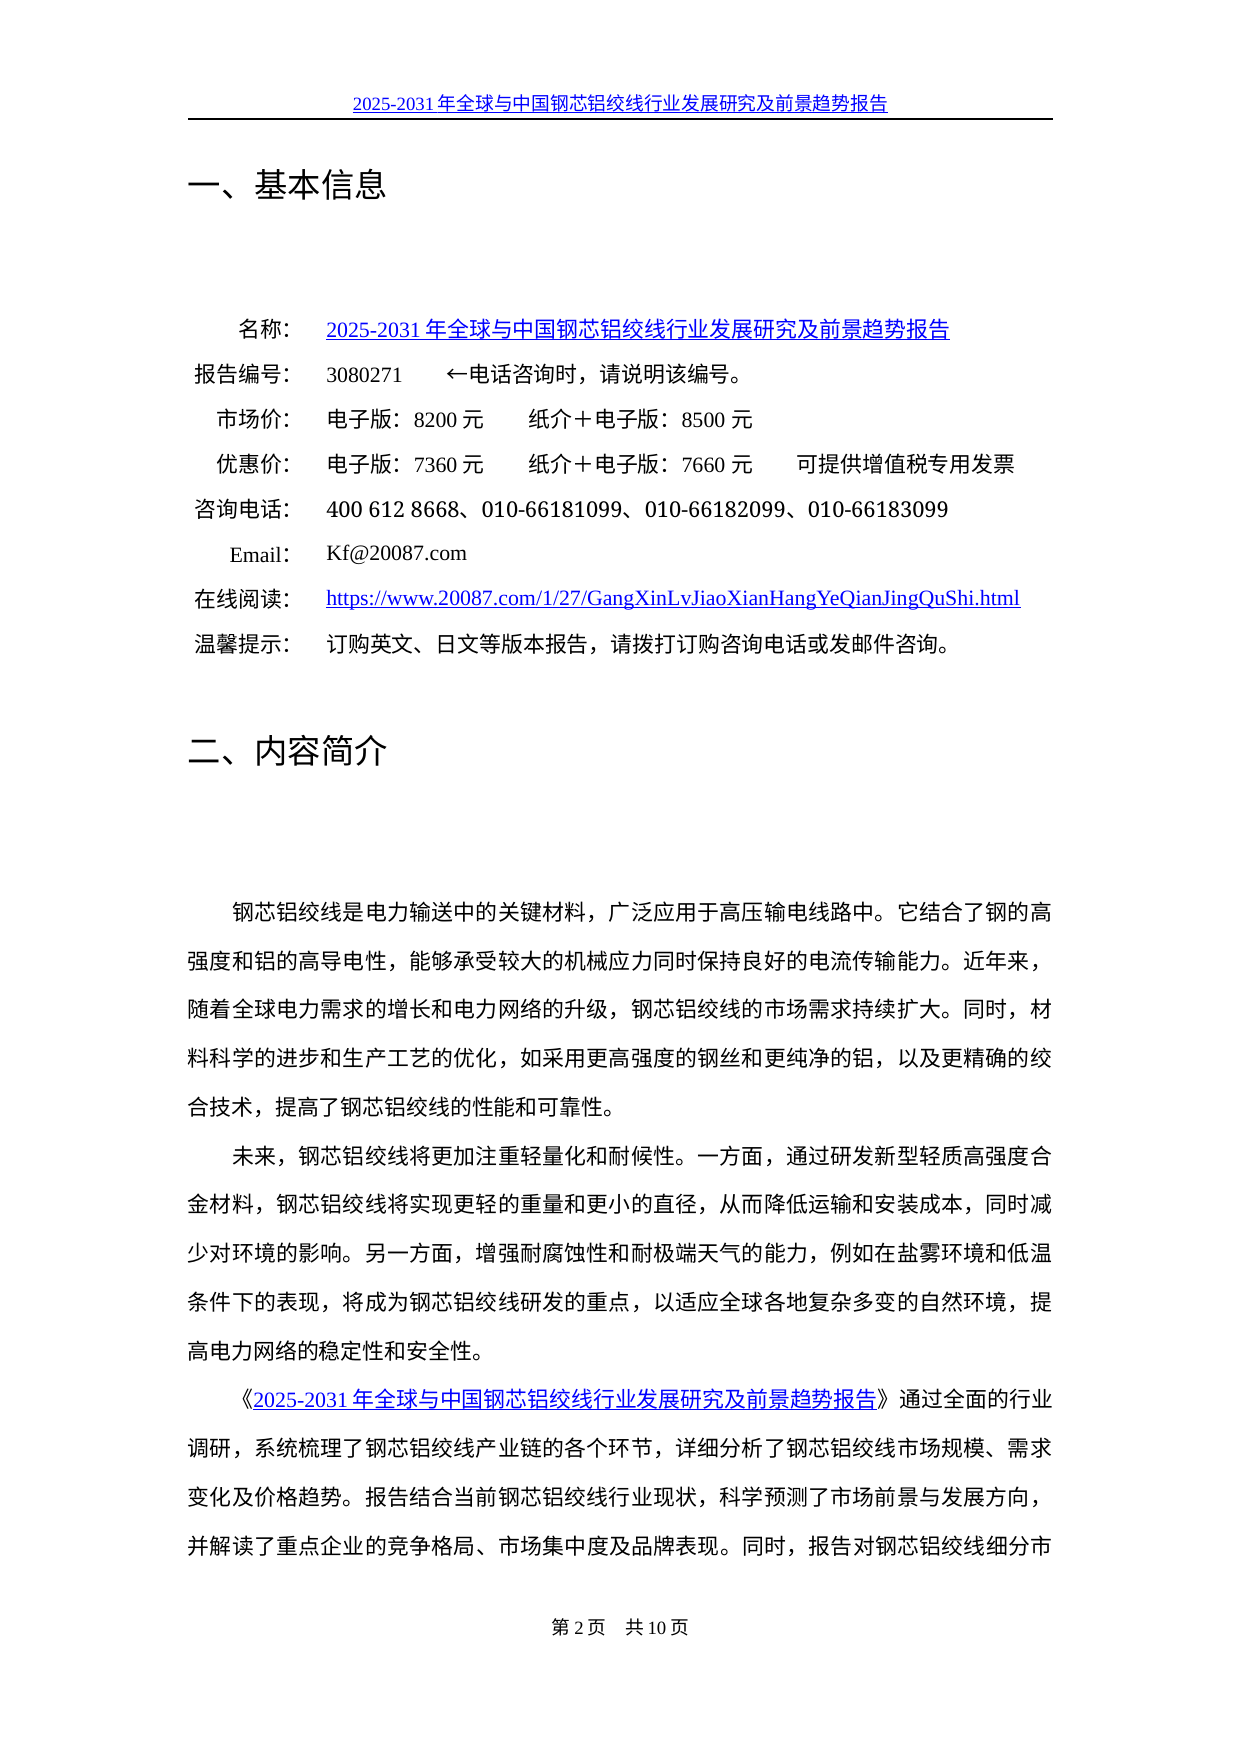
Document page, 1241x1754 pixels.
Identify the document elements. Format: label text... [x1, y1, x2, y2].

table_cell 电子版：8200 元 纸介＋电子版：8500 元 [315, 402, 1073, 447]
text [187, 894, 1053, 1561]
table_cell 电子版：7360 元 纸介＋电子版：7660 元 可提供增值税专用发票 [315, 447, 1073, 492]
table_cell 订购英文、日文等版本报告，请拨打订购咨询电话或发邮件咨询。 [315, 627, 1073, 672]
table_cell 优惠价： [167, 447, 315, 492]
title 一、基本信息 [187, 150, 1053, 215]
table_cell 市场价： [167, 402, 315, 447]
table_cell 3080271 ←电话咨询时，请说明该编号。 [315, 357, 1073, 402]
table_cell [315, 582, 1073, 627]
table_cell 在线阅读： [167, 582, 315, 627]
table_cell 400 612 8668、010-66181099、010-66182099、010-66183099 [315, 492, 1073, 537]
table_cell 温馨提示： [167, 627, 315, 672]
table_header 名称： [167, 312, 315, 357]
table_cell Kf@20087.com [315, 537, 1073, 582]
table_header 2025-2031年全球与中国钢芯铝绞线行业发展研究及前景趋势报告 [315, 312, 1073, 357]
title 二、内容简介 [187, 717, 1053, 782]
table_cell 报告编号： [167, 357, 315, 402]
table_cell 咨询电话： [167, 492, 315, 537]
table_cell Email： [167, 537, 315, 582]
